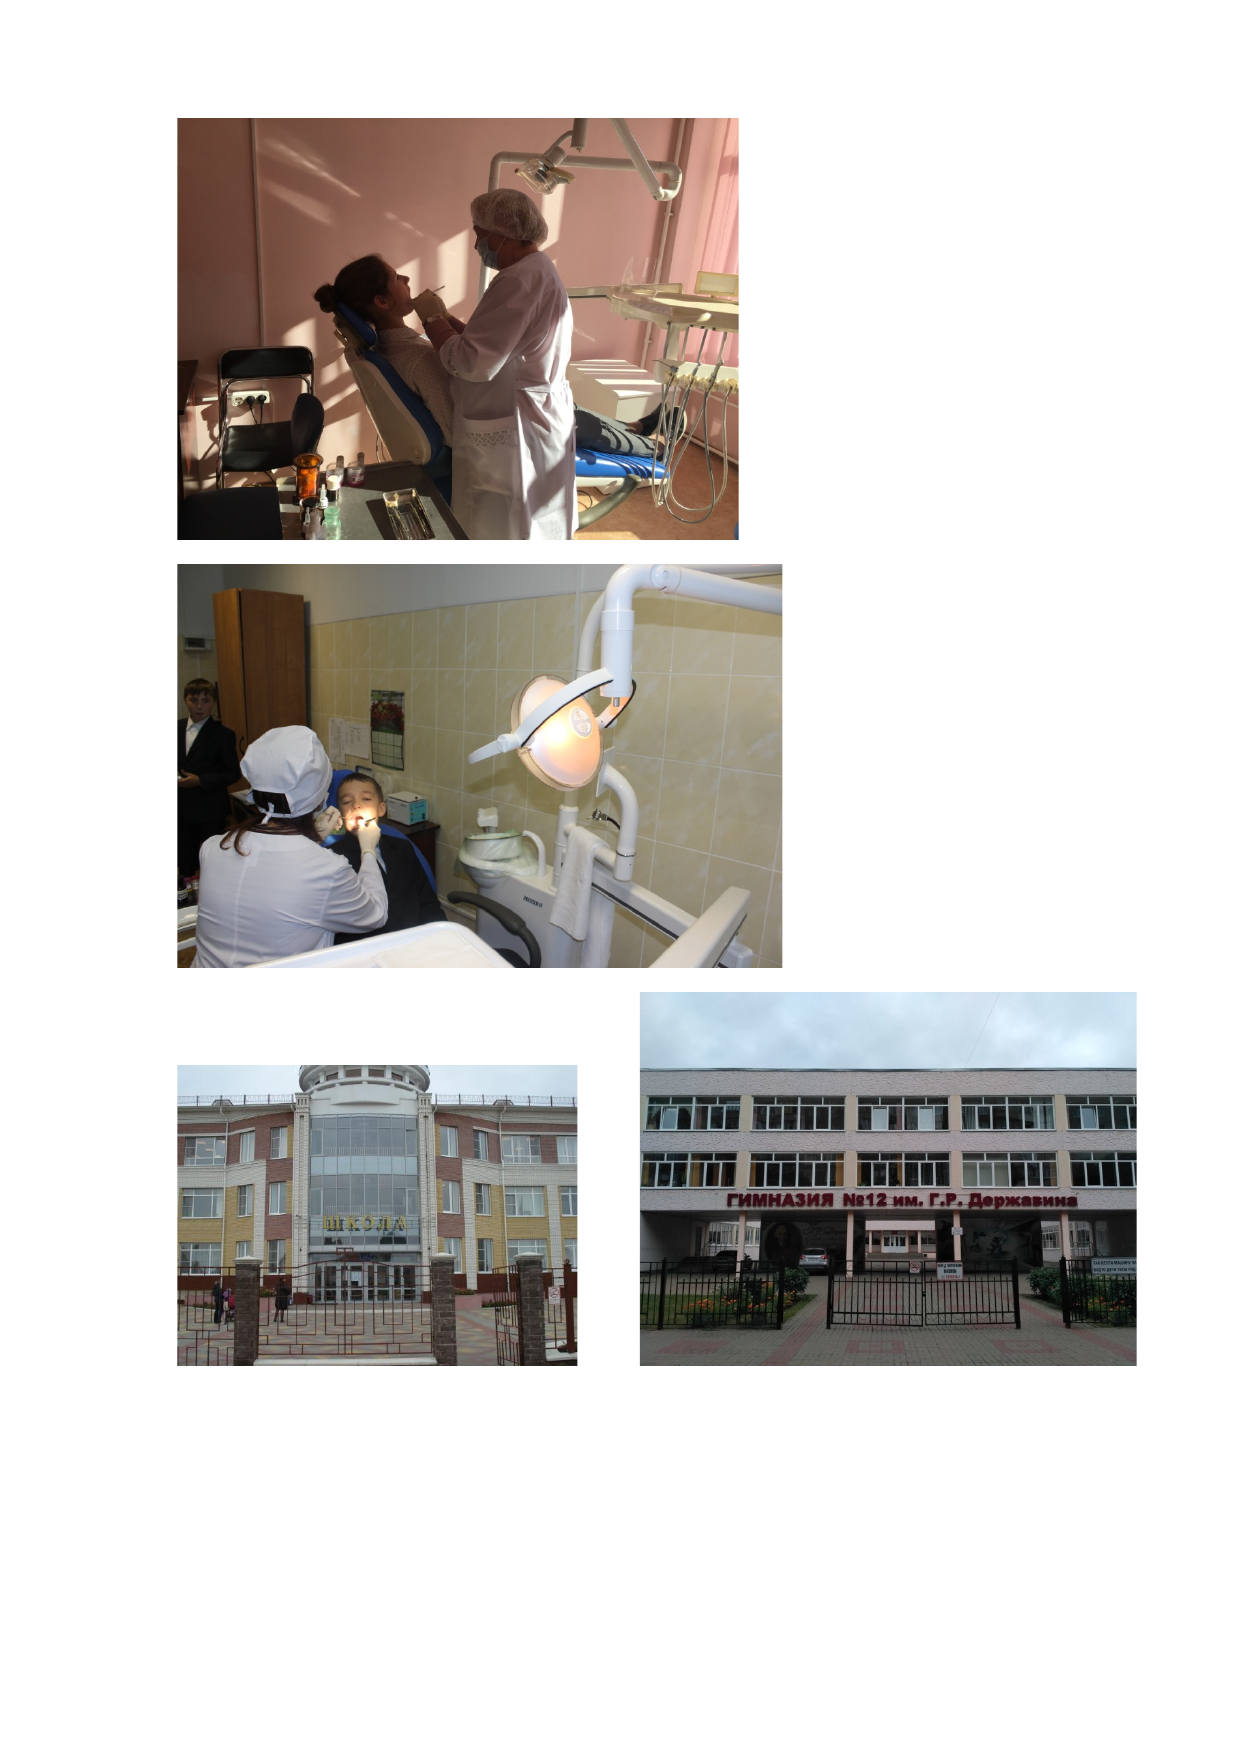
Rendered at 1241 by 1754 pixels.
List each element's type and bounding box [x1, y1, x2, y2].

picture [177, 564, 783, 968]
picture [639, 992, 1137, 1366]
picture [177, 1065, 578, 1366]
picture [177, 118, 739, 540]
